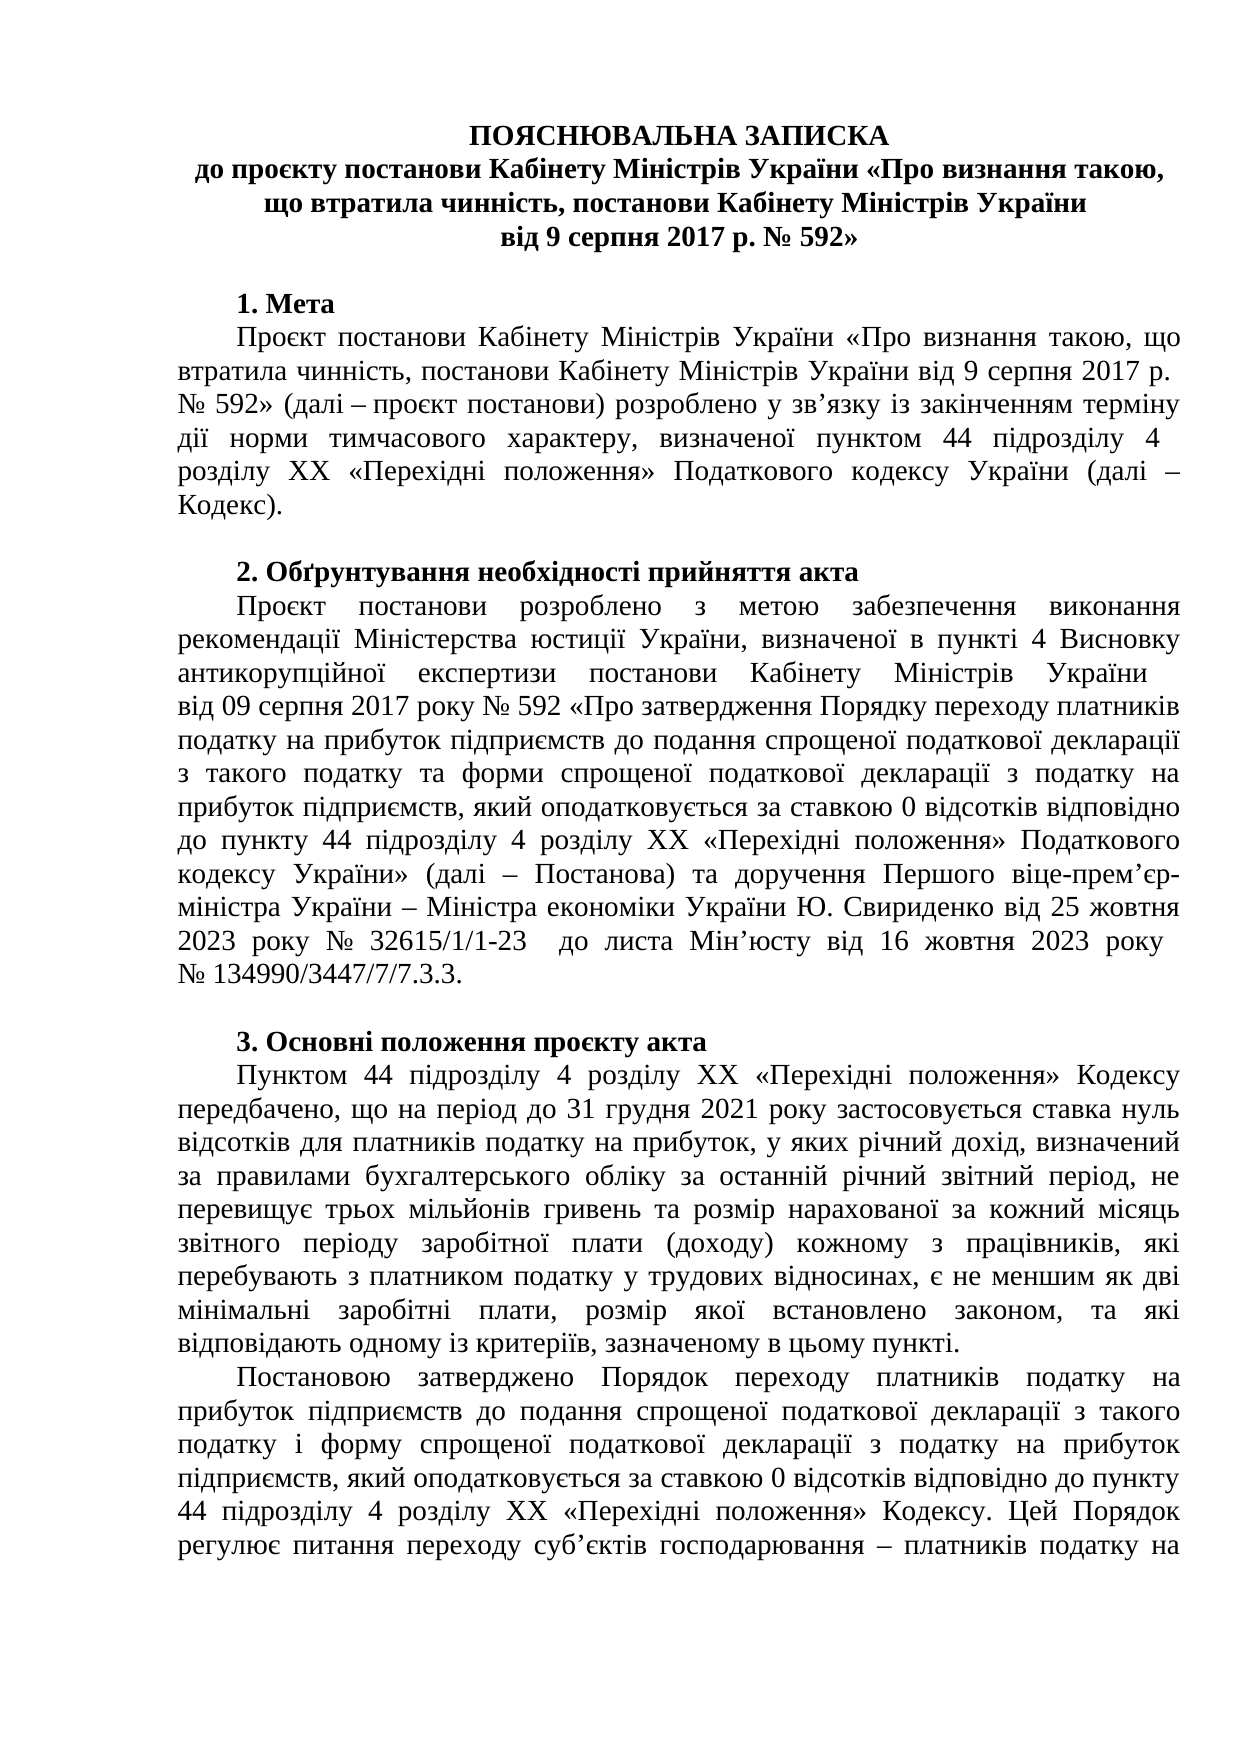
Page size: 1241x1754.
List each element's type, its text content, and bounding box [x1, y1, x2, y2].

text 1. Мета [177, 286, 1181, 319]
text Пунктом 44 підрозділу 4 розділу ХХ «Перехідні положення» Кодексу передбачено, що на період до 31 грудня 2021 року застосовується ставка нуль відсотків для платників податку на прибуток, у яких річний дохід, визначений за правилами бухгалтерського обліку за останній річний звітний період, не перевищує трьох мільйонів гривень та розмір нарахованої за кожний місяць звітного періоду заробітної плати (доходу) кожному з працівників, які перебувають з платником податку у трудових відносинах, є не меншим як дві мінімальні заробітні плати, розмір якої встановлено законом, та які відповідають одному із критеріїв, зазначеному в цьому пункті. [177, 1057, 1181, 1359]
text Проєкт постанови Кабінету Міністрів України «Про визнання такою, що втратила чинність, постанови Кабінету Міністрів України від 9 серпня 2017 р. № 592» (далі – проєкт постанови) розроблено у зв’язку із закінченням терміну дії норми тимчасового характеру, визначеної пунктом 44 підрозділу 4 розділу ХХ «Перехідні положення» Податкового кодексу України (далі – Кодекс). [177, 319, 1181, 521]
text Проєкт постанови розроблено з метою забезпечення виконання рекомендації Міністерства юстиції України, визначеної в пункті 4 Висновку антикорупційної експертизи постанови Кабінету Міністрів України від 09 серпня 2017 року № 592 «Про затвердження Порядку переходу платників податку на прибуток підприємств до подання спрощеної податкової декларації з такого податку та форми спрощеної податкової декларації з податку на прибуток підприємств, який оподатковується за ставкою 0 відсотків відповідно до пункту 44 підрозділу 4 розділу XX «Перехідні положення» Податкового кодексу України» (далі – Постанова) та доручення Першого віце-прем’єр-міністра України – Міністра економіки України Ю. Свириденко від 25 жовтня 2023 року № 32615/1/1-23 до листа Мін’юсту від 16 жовтня 2023 року № 134990/3447/7/7.3.3. [177, 588, 1181, 990]
text 2. Обґрунтування необхідності прийняття акта [177, 554, 1181, 588]
text ПОЯСНЮВАЛЬНА ЗАПИСКА [177, 118, 1181, 152]
text 3. Основні положення проєкту акта [177, 1024, 1181, 1057]
text до проєкту постанови Кабінету Міністрів України «Про визнання такою, що втратила чинність, постанови Кабінету Міністрів України від 9 серпня 2017 р. № 592» [177, 152, 1181, 252]
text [177, 1359, 1181, 1560]
